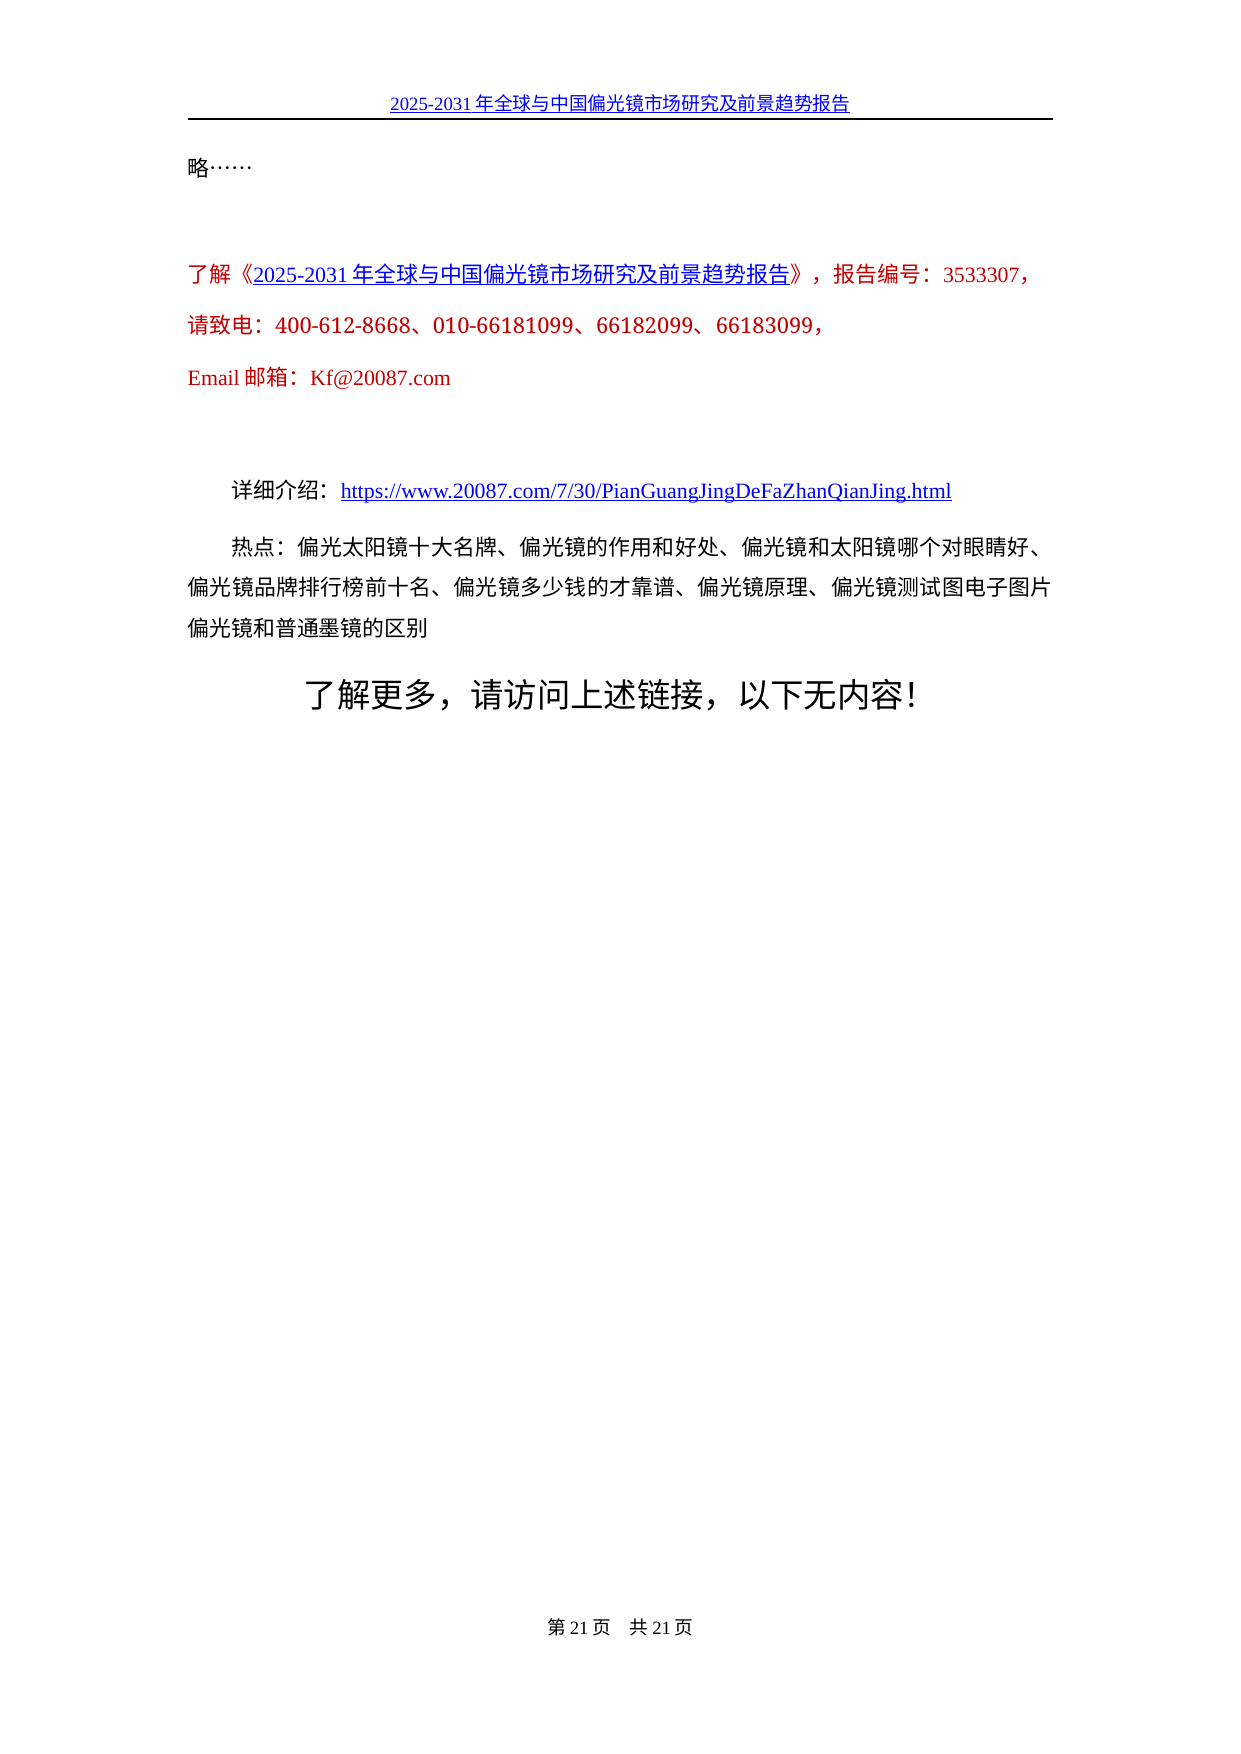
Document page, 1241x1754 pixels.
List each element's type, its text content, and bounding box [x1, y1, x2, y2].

text 请致电：400-612-8668、010-66181099、66182099、66183099， [187, 308, 1053, 341]
text 详细介绍：https://www.20087.com/7/30/PianGuangJingDeFaZhanQianJing.html [187, 473, 1053, 505]
text 了解《2025-2031年全球与中国偏光镜市场研究及前景趋势报告》，报告编号：3533307， [187, 257, 1053, 289]
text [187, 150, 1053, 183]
title 了解更多，请访问上述链接，以下无内容！ [187, 661, 1053, 726]
text 热点：偏光太阳镜十大名牌、偏光镜的作用和好处、偏光镜和太阳镜哪个对眼睛好、偏光镜品牌排行榜前十名、偏光镜多少钱的才靠谱、偏光镜原理、偏光镜测试图电子图片、偏光镜和普通墨镜的区别 [187, 529, 1053, 643]
text Email邮箱：Kf@20087.com [187, 360, 1053, 392]
